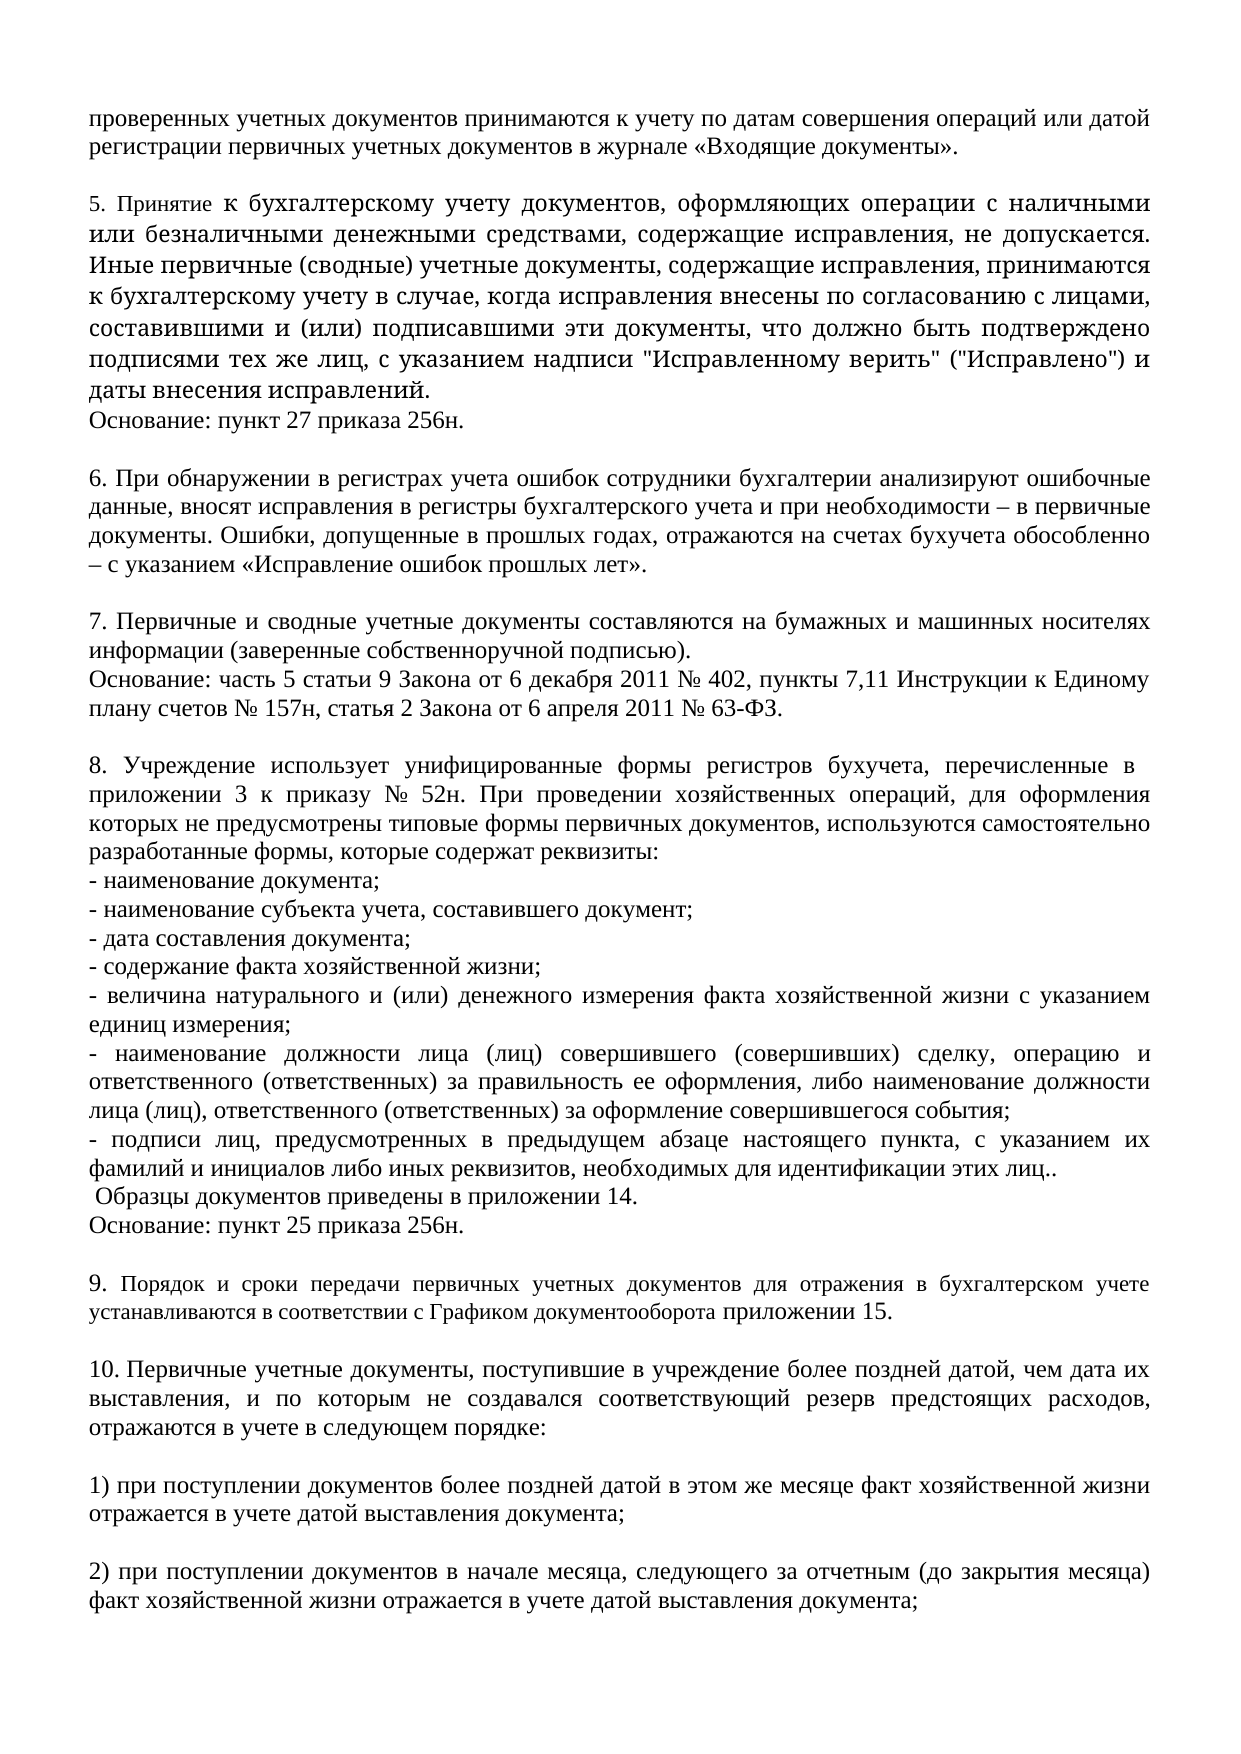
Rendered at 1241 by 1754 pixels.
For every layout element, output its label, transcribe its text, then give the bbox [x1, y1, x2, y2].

text 6. При обнаружении в регистрах учета ошибок сотрудники бухгалтерии анализируют ошибочные данные, вносят исправления в регистры бухгалтерского учета и при необходимости – в первичные документы. Ошибки, допущенные в прошлых годах, отражаются на счетах бухучета обособленно – с указанием «Исправление ошибок прошлых лет». [89, 463, 1152, 578]
text 9. Порядок и сроки передачи первичных учетных документов для отражения в бухгалтерском учете устанавливаются в соответствии с Графиком документооборота приложении 15. [89, 1268, 1152, 1325]
text - подписи лиц, предусмотренных в предыдущем абзаце настоящего пункта, с указанием их фамилий и инициалов либо иных реквизитов, необходимых для идентификации этих лиц.. [89, 1124, 1152, 1181]
text 1) при поступлении документов более поздней датой в этом же месяце факт хозяйственной жизни отражается в учете датой выставления документа; [89, 1470, 1152, 1527]
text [89, 103, 1152, 160]
text - наименование субъекта учета, составившего документ; [89, 894, 1152, 923]
text 10. Первичные учетные документы, поступившие в учреждение более поздней датой, чем дата их выставления, и по которым не создавался соответствующий резерв предстоящих расходов, отражаются в учете в следующем порядке: [89, 1354, 1152, 1441]
text - величина натурального и (или) денежного измерения факта хозяйственной жизни с указанием единиц измерения; [89, 980, 1152, 1038]
text - наименование должности лица (лиц) совершившего (совершивших) сделку, операцию и ответственного (ответственных) за правильность ее оформления, либо наименование должности лица (лиц), ответственного (ответственных) за оформление совершившегося события; [89, 1038, 1152, 1124]
text Основание: пункт 27 приказа 256н. [89, 405, 1152, 434]
text Образцы документов приведены в приложении 14. [89, 1181, 1152, 1210]
text Основание: часть 5 статьи 9 Закона от 6 декабря 2011 № 402, пункты 7,11 Инструкции к Единому плану счетов № 157н, статья 2 Закона от 6 апреля 2011 № 63-ФЗ. [89, 664, 1152, 721]
text 7. Первичные и сводные учетные документы составляются на бумажных и машинных носителях информации (заверенные собственноручной подписью). [89, 606, 1152, 664]
text - содержание факта хозяйственной жизни; [89, 951, 1152, 980]
text 8. Учреждение использует унифицированные формы регистров бухучета, перечисленные в приложении 3 к приказу № 52н. При проведении хозяйственных операций, для оформления которых не предусмотрены типовые формы первичных документов, используются самостоятельно разработанные формы, которые содержат реквизиты: [89, 750, 1152, 865]
text Основание: пункт 25 приказа 256н. [89, 1210, 1152, 1239]
text - дата составления документа; [89, 923, 1152, 951]
text - наименование документа; [89, 865, 1152, 894]
text 2) при поступлении документов в начале месяца, следующего за отчетным (до закрытия месяца) факт хозяйственной жизни отражается в учете датой выставления документа; [89, 1556, 1152, 1614]
text 5. Принятие к бухгалтерскому учету документов, оформляющих операции с наличными или безналичными денежными средствами, содержащие исправления, не допускается. Иные первичные (сводные) учетные документы, содержащие исправления, принимаются к бухгалтерскому учету в случае, когда исправления внесены по согласованию с лицами, составившими и (или) подписавшими эти документы, что должно быть подтверждено подписями тех же лиц, с указанием надписи "Исправленному верить" ("Исправлено") и даты внесения исправлений. [89, 186, 1152, 405]
